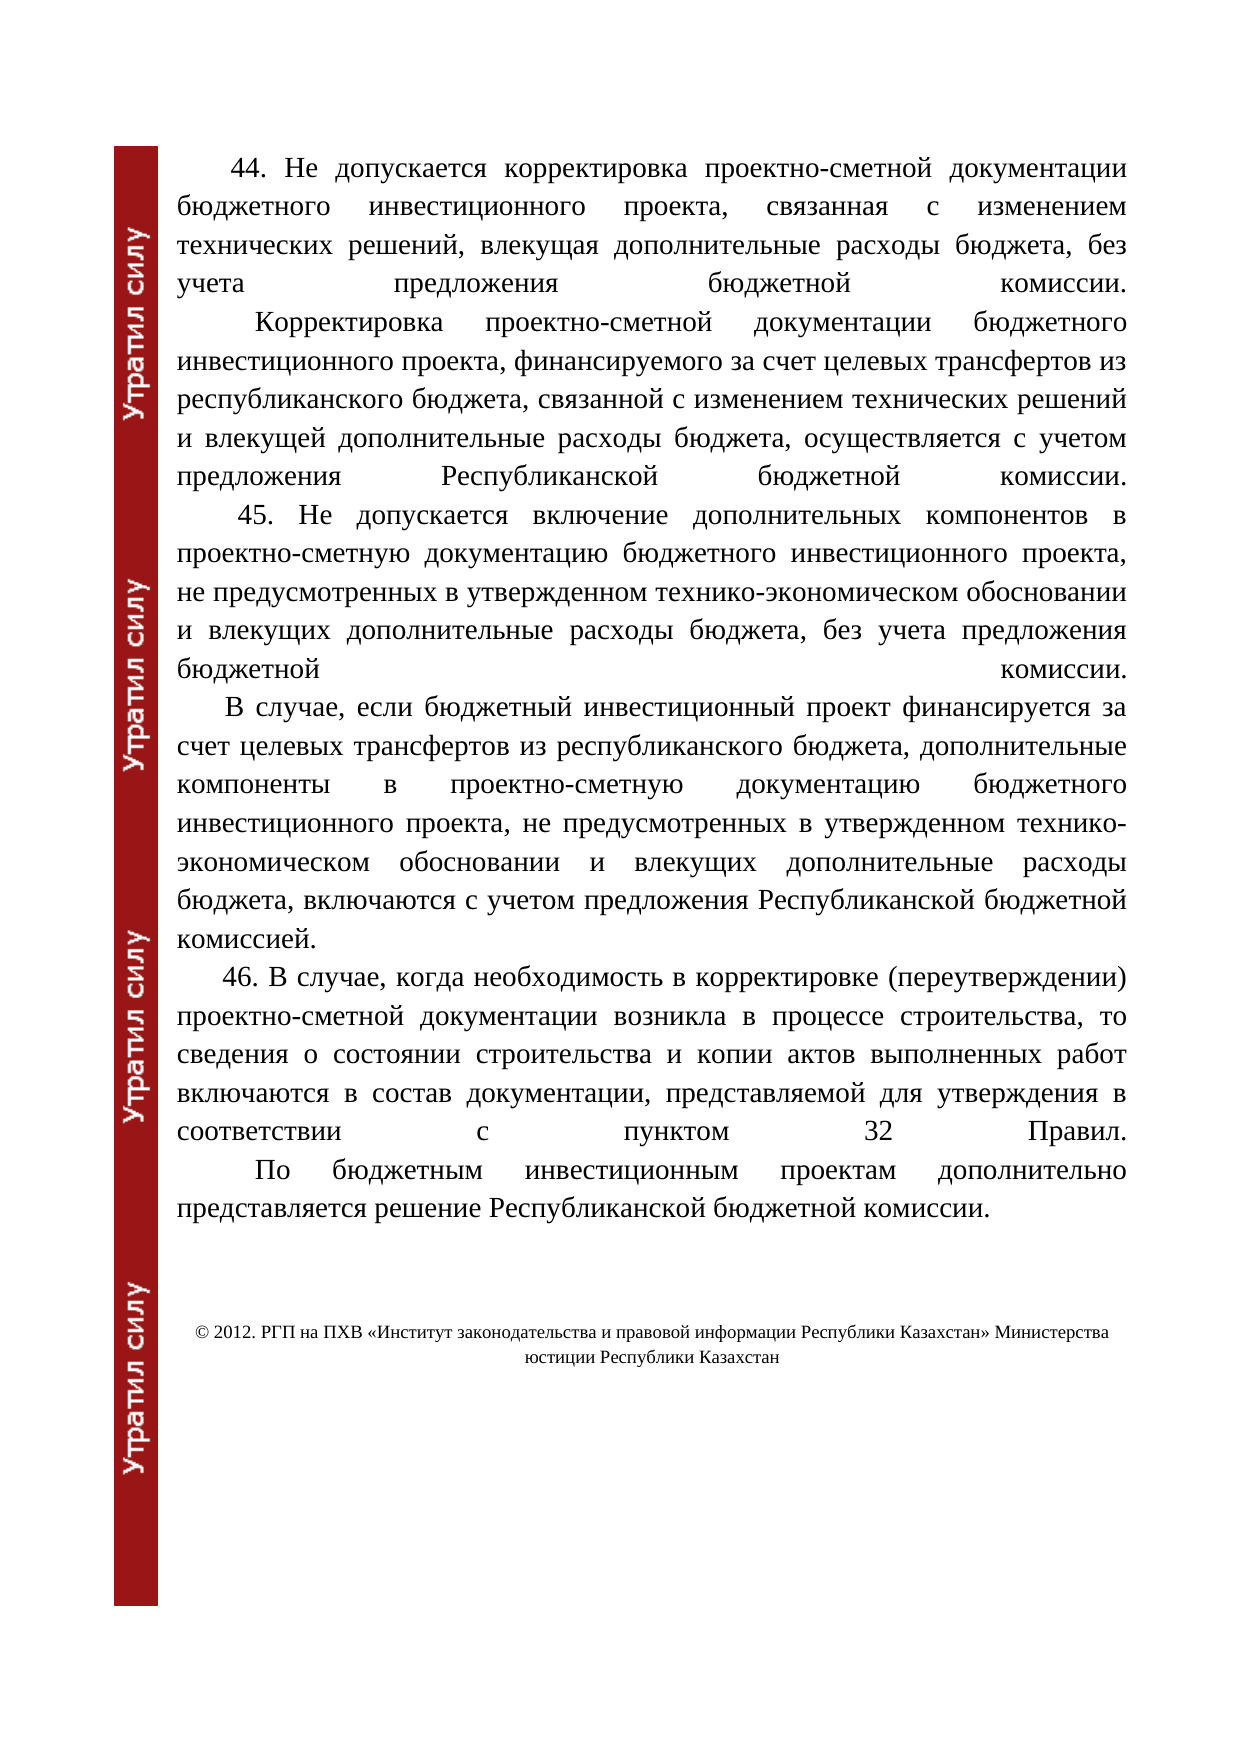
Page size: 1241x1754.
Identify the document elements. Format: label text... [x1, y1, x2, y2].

picture [114, 1367, 158, 1606]
text © 2012. РГП на ПХВ «Институт законодательства и правовой информации Республики Казахстан» Министерства юстиции Республики Казахстан [112, 1321, 1128, 1367]
picture [114, 146, 158, 150]
picture [114, 1224, 158, 1321]
